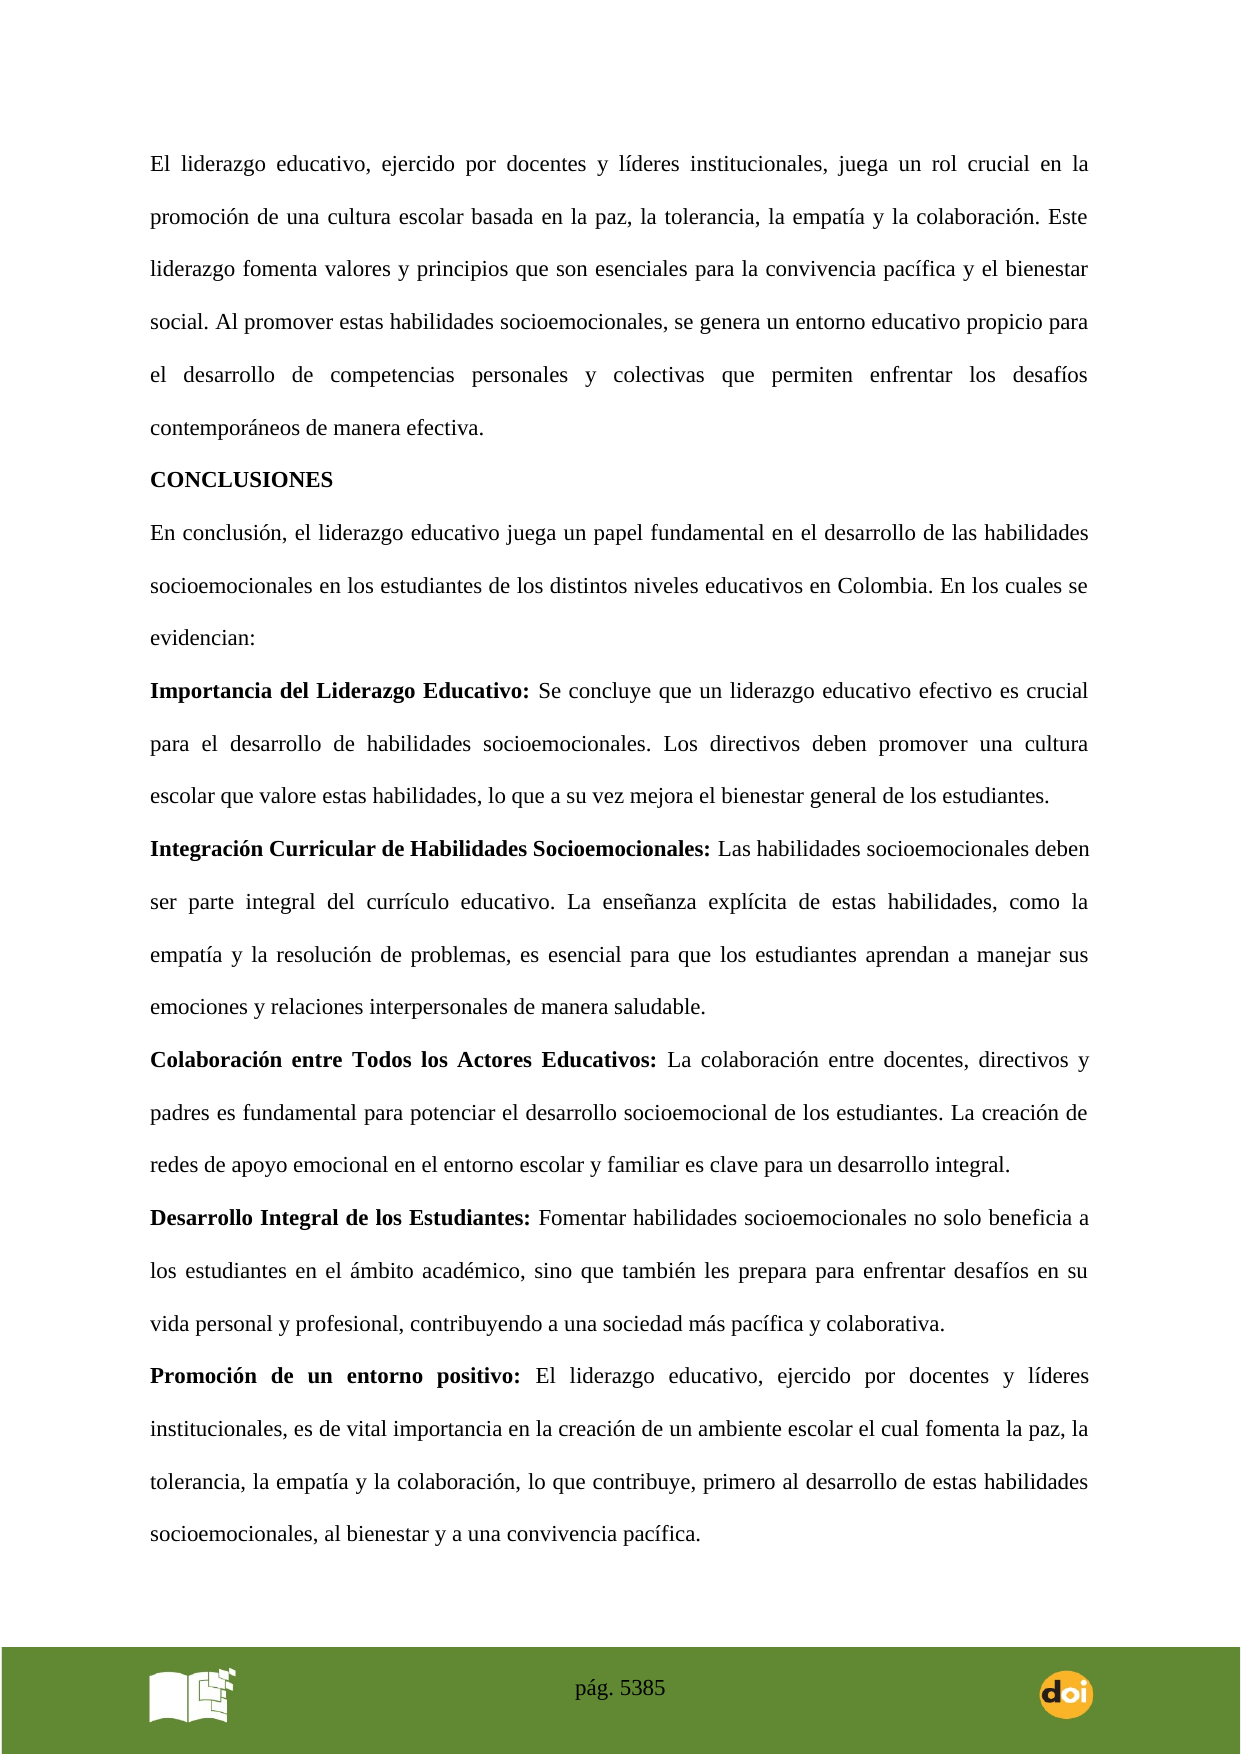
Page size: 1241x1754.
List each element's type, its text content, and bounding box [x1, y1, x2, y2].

text El liderazgo educativo, ejercido por docentes y líderes institucionales, juega un rol crucial en la promoción de una cultura escolar basada en la paz, la tolerancia, la empatía y la colaboración. Este liderazgo fomenta valores y principios que son esenciales para la convivencia pacífica y el bienestar social. Al promover estas habilidades socioemocionales, se genera un entorno educativo propicio para el desarrollo de competencias personales y colectivas que permiten enfrentar los desafíos contemporáneos de manera efectiva. [150, 150, 1090, 440]
text Integración Curricular de Habilidades Socioemocionales: Las habilidades socioemocionales deben ser parte integral del currículo educativo. La enseñanza explícita de estas habilidades, como la empatía y la resolución de problemas, es esencial para que los estudiantes aprendan a manejar sus emociones y relaciones interpersonales de manera saludable. [150, 835, 1090, 1020]
text Colaboración entre Todos los Actores Educativos: La colaboración entre docentes, directivos y padres es fundamental para potenciar el desarrollo socioemocional de los estudiantes. La creación de redes de apoyo emocional en el entorno escolar y familiar es clave para un desarrollo integral. [150, 1046, 1090, 1178]
text CONCLUSIONES [150, 466, 1090, 493]
picture [1, 1647, 1241, 1754]
text En conclusión, el liderazgo educativo juega un papel fundamental en el desarrollo de las habilidades socioemocionales en los estudiantes de los distintos niveles educativos en Colombia. En los cuales se evidencian: [150, 519, 1090, 651]
text Promoción de un entorno positivo: El liderazgo educativo, ejercido por docentes y líderes institucionales, es de vital importancia en la creación de un ambiente escolar el cual fomenta la paz, la tolerancia, la empatía y la colaboración, lo que contribuye, primero al desarrollo de estas habilidades socioemocionales, al bienestar y a una convivencia pacífica. [150, 1362, 1090, 1547]
text Importancia del Liderazgo Educativo: Se concluye que un liderazgo educativo efectivo es crucial para el desarrollo de habilidades socioemocionales. Los directivos deben promover una cultura escolar que valore estas habilidades, lo que a su vez mejora el bienestar general de los estudiantes. [150, 677, 1090, 809]
text Desarrollo Integral de los Estudiantes: Fomentar habilidades socioemocionales no solo beneficia a los estudiantes en el ámbito académico, sino que también les prepara para enfrentar desafíos en su vida personal y profesional, contribuyendo a una sociedad más pacífica y colaborativa. [150, 1204, 1090, 1336]
